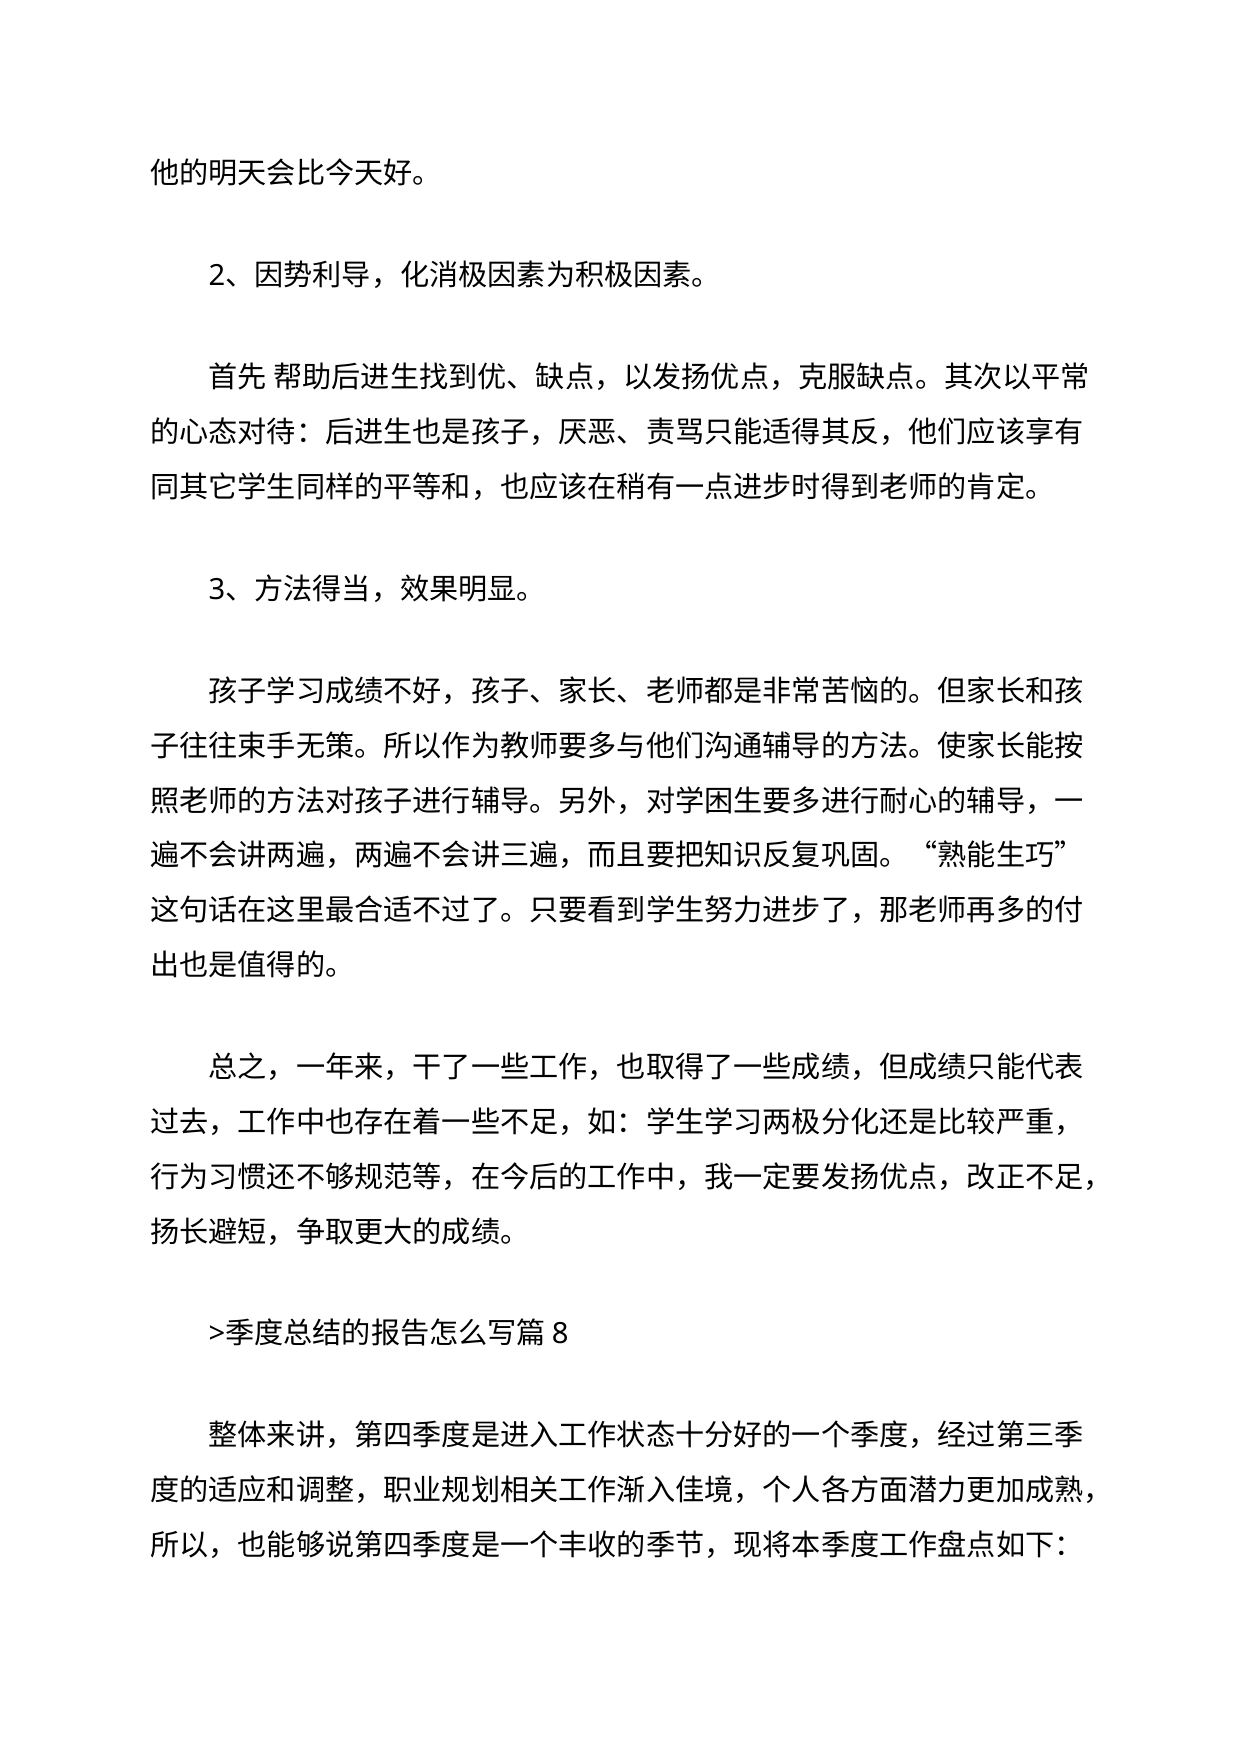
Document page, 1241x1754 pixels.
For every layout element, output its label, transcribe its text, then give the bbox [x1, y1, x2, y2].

text 首先 帮助后进生找到优、缺点，以发扬优点，克服缺点。其次以平常的心态对待：后进生也是孩子，厌恶、责骂只能适得其反，他们应该享有同其它学生同样的平等和，也应该在稍有一点进步时得到老师的肯定。 [150, 354, 1090, 506]
text 3、方法得当，效果明显。 [150, 565, 1090, 608]
text 2、因势利导，化消极因素为积极因素。 [150, 252, 1090, 294]
text 整体来讲，第四季度是进入工作状态十分好的一个季度，经过第三季度的适应和调整，职业规划相关工作渐入佳境，个人各方面潜力更加成熟，所以，也能够说第四季度是一个丰收的季节，现将本季度工作盘点如下： [150, 1412, 1090, 1564]
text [150, 150, 1090, 192]
text >季度总结的报告怎么写篇8 [150, 1310, 1090, 1352]
text 孩子学习成绩不好，孩子、家长、老师都是非常苦恼的。但家长和孩子往往束手无策。所以作为教师要多与他们沟通辅导的方法。使家长能按照老师的方法对孩子进行辅导。另外，对学困生要多进行耐心的辅导，一遍不会讲两遍，两遍不会讲三遍，而且要把知识反复巩固。“熟能生巧”这句话在这里最合适不过了。只要看到学生努力进步了，那老师再多的付出也是值得的。 [150, 667, 1090, 984]
text 总之，一年来，干了一些工作，也取得了一些成绩，但成绩只能代表过去，工作中也存在着一些不足，如：学生学习两极分化还是比较严重，行为习惯还不够规范等，在今后的工作中，我一定要发扬优点，改正不足，扬长避短，争取更大的成绩。 [150, 1043, 1090, 1251]
